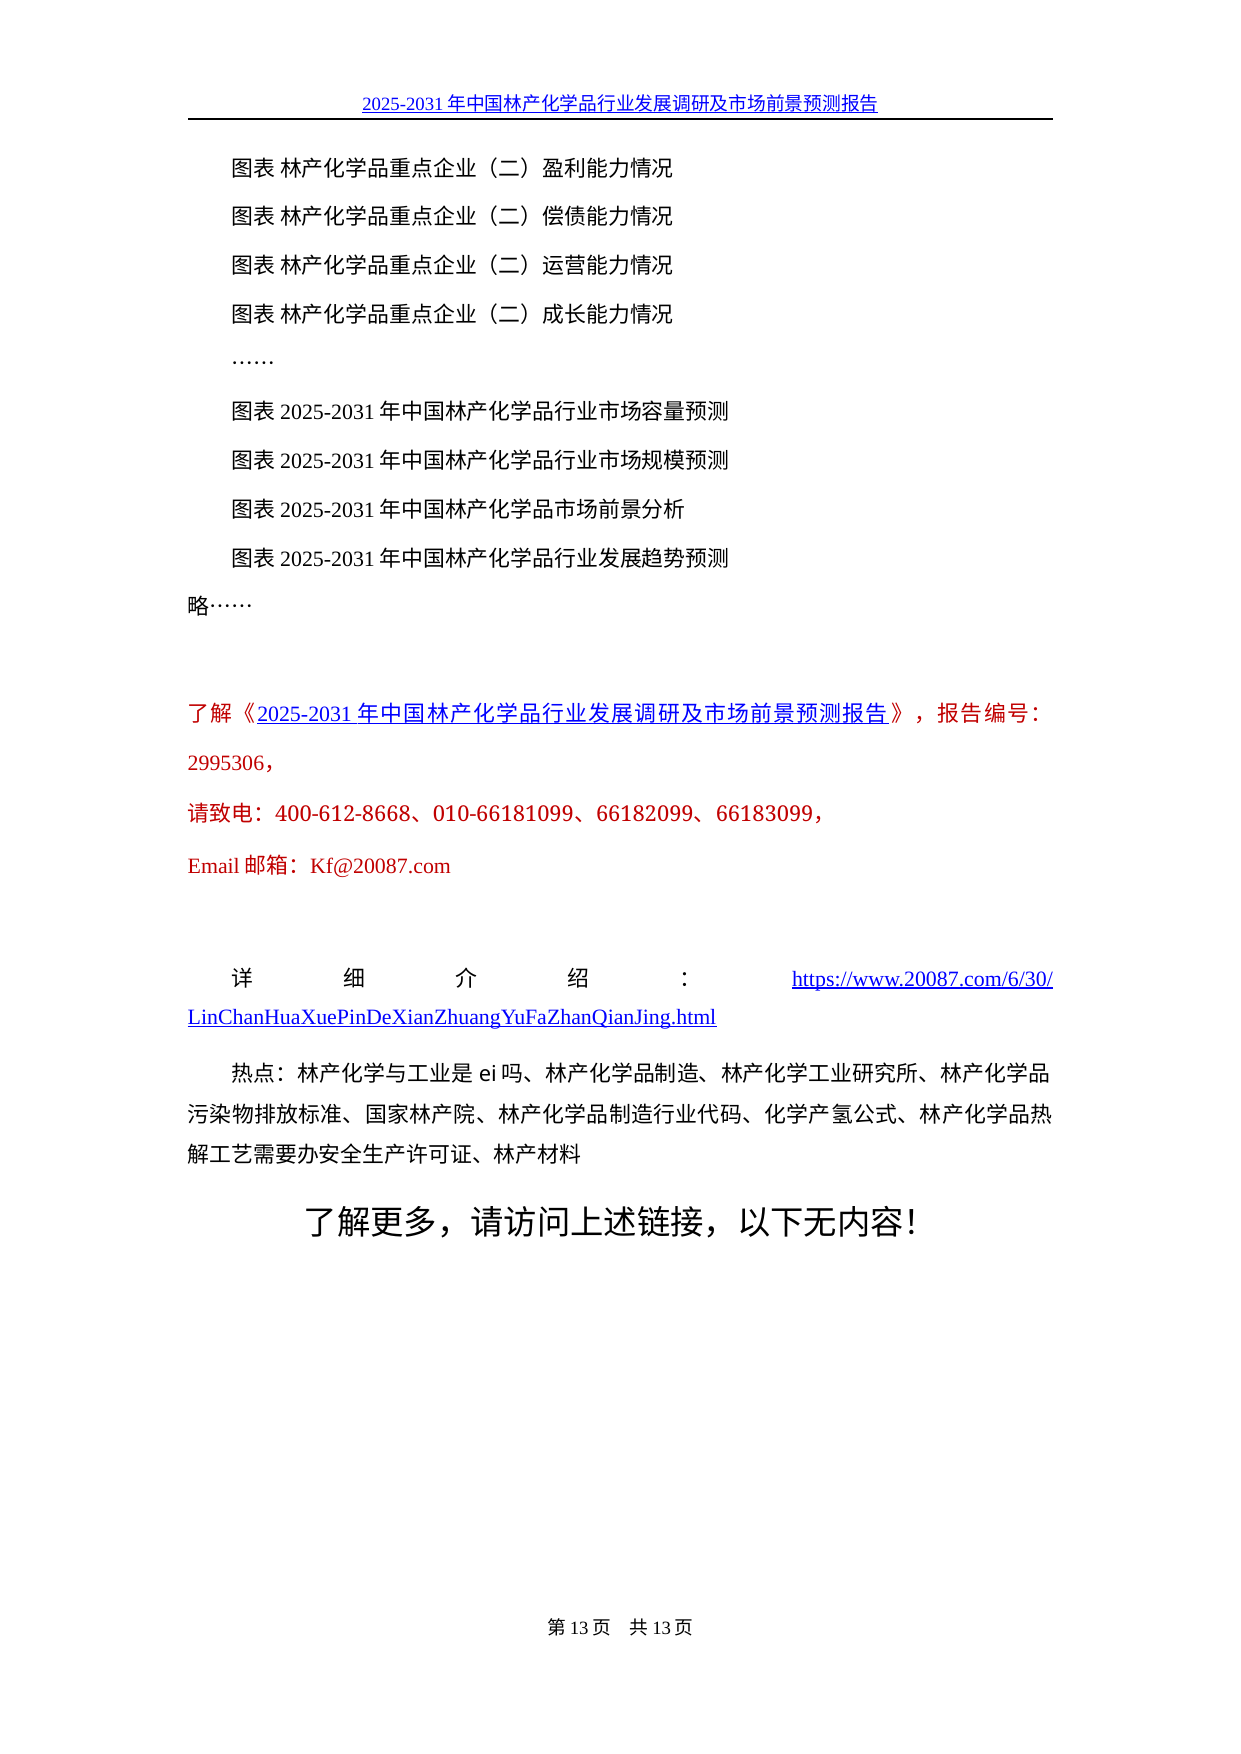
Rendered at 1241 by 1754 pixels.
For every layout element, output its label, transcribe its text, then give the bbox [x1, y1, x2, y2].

text 了解《2025-2031年中国林产化学品行业发展调研及市场前景预测报告》，报告编号：2995306， [187, 695, 1053, 777]
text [187, 150, 1053, 621]
text Email邮箱：Kf@20087.com [187, 847, 1053, 880]
text 热点：林产化学与工业是ei吗、林产化学品制造、林产化学工业研究所、林产化学品污染物排放标准、国家林产院、林产化学品制造行业代码、化学产氢公式、林产化学品热解工艺需要办安全生产许可证、林产材料 [187, 1056, 1053, 1169]
title 了解更多，请访问上述链接，以下无内容！ [187, 1187, 1053, 1252]
text 请致电：400-612-8668、010-66181099、66182099、66183099， [187, 796, 1053, 828]
text 详细介绍：https://www.20087.com/6/30/LinChanHuaXuePinDeXianZhuangYuFaZhanQianJing.html [187, 960, 1053, 1033]
